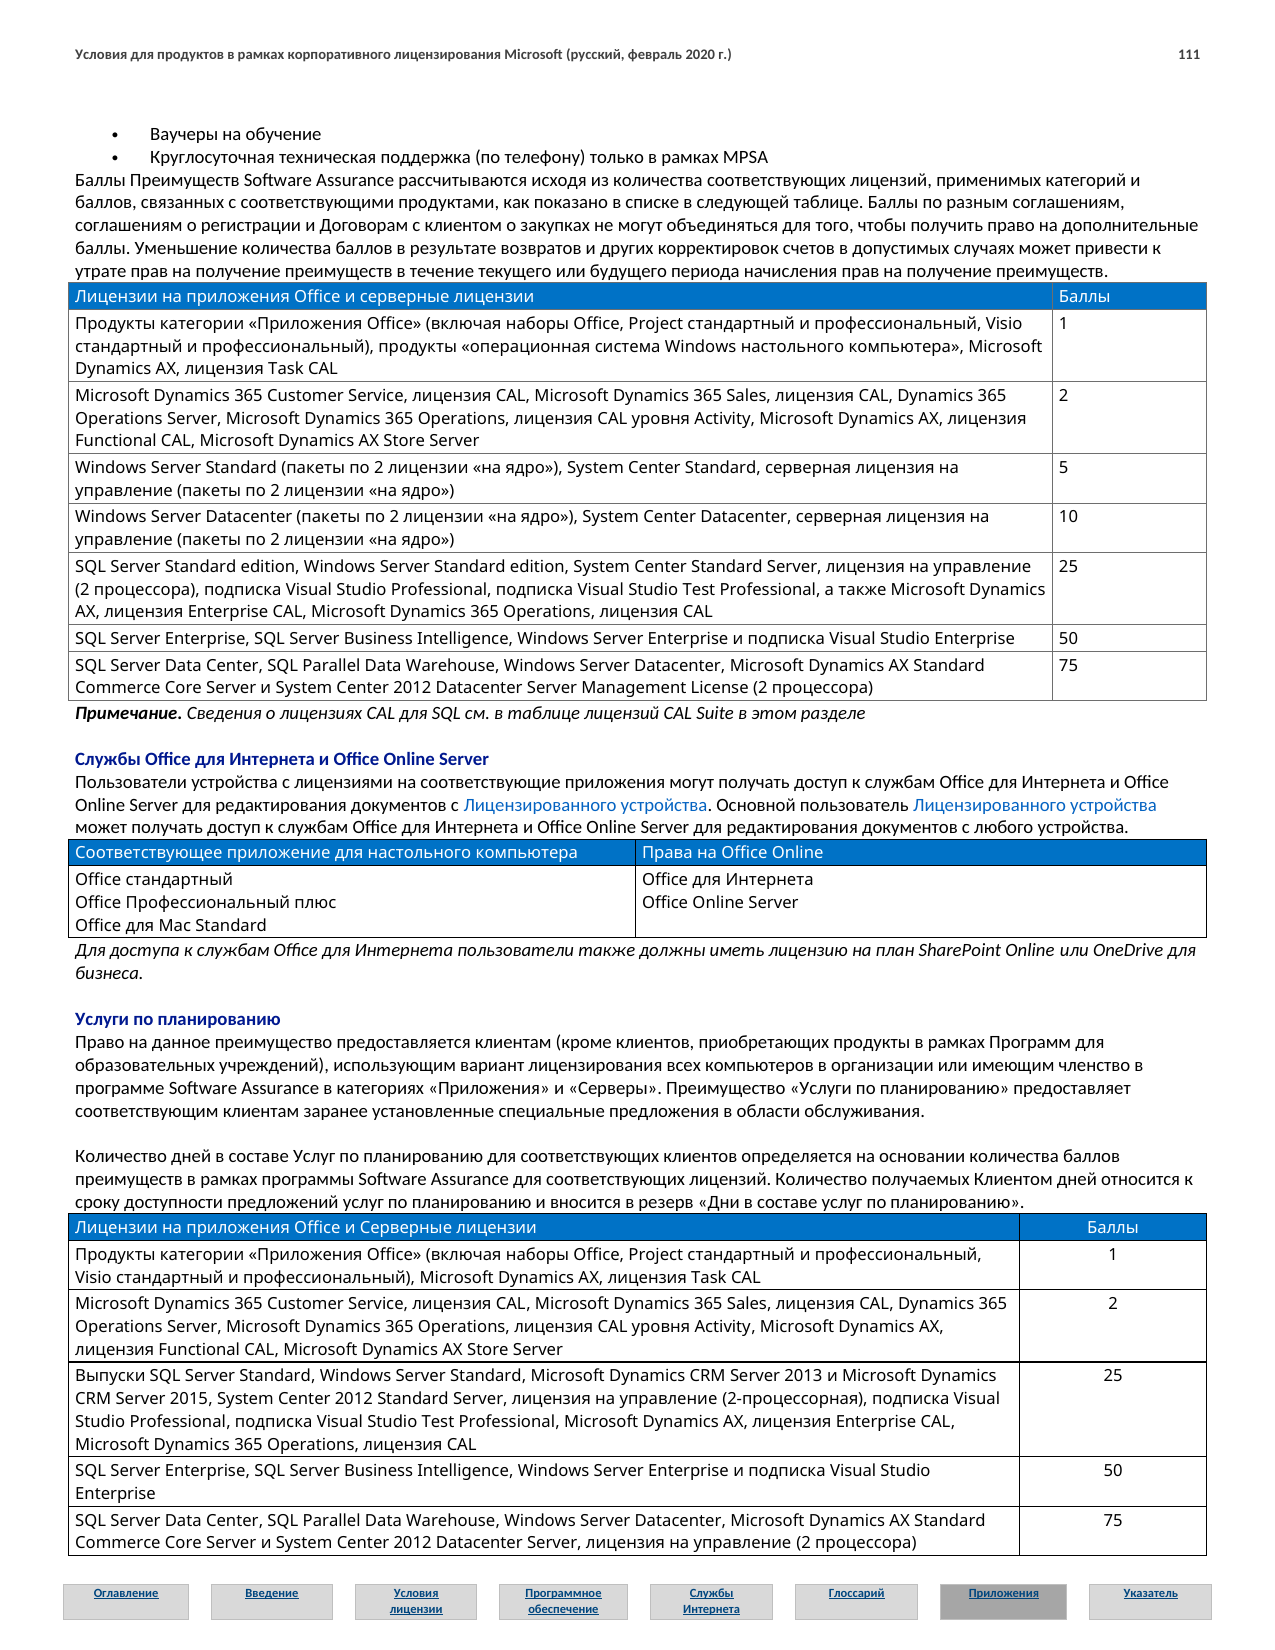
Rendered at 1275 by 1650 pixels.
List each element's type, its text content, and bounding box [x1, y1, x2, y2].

list Ваучеры на обучение [112, 122, 1200, 145]
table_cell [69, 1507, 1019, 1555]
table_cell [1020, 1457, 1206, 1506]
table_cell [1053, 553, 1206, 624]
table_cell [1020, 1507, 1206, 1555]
list Баллы Преимуществ Software Assurance рассчитываются исходя из количества соответствующих лицензий, применимых категорий и баллов, связанных с соответствующими продуктами, как показано в списке в следующей таблице. Баллы по разным соглашениям, соглашениям о регистрации и Договорам с клиентом о закупках не могут объединяться для того, чтобы получить право на дополнительные баллы. Уменьшение количества баллов в результате возвратов и других корректировок счетов в допустимых случаях может привести к утрате прав на получение преимуществ в течение текущего или будущего периода начисления прав на получение преимуществ. [75, 168, 1200, 282]
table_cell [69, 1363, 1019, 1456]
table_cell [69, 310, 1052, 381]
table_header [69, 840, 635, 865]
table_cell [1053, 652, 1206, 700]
subtitle Службы Office для Интернета и Office Online Server [75, 747, 1200, 770]
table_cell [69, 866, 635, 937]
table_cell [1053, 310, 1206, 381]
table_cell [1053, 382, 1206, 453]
list Количество дней в составе Услуг по планированию для соответствующих клиентов определяется на основании количества баллов преимуществ в рамках программы Software Assurance для соответствующих лицензий. Количество получаемых Клиентом дней относится к сроку доступности предложений услуг по планированию и вносится в резерв «Дни в составе услуг по планированию». [75, 1144, 1200, 1213]
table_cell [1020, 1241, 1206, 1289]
subtitle Услуги по планированию [75, 1007, 1200, 1030]
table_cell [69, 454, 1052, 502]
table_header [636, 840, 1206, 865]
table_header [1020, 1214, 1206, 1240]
list Для доступа к службам Office для Интернета пользователи также должны иметь лицензию на план SharePoint Online или OneDrive для бизнеса. [75, 938, 1200, 984]
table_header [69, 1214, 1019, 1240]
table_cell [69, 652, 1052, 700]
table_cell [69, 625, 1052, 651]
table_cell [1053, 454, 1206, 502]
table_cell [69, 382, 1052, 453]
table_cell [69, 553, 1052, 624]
list Примечание. Сведения о лицензиях CAL для SQL см. в таблице лицензий CAL Suite в этом разделе [75, 701, 1200, 724]
list Право на данное преимущество предоставляется клиентам (кроме клиентов, приобретающих продукты в рамках Программ для образовательных учреждений), использующим вариант лицензирования всех компьютеров в организации или имеющим членство в программе Software Assurance в категориях «Приложения» и «Серверы». Преимущество «Услуги по планированию» предоставляет соответствующим клиентам заранее установленные специальные предложения в области обслуживания. [75, 1030, 1200, 1122]
list Пользователи устройства с лицензиями на соответствующие приложения могут получать доступ к службам Office для Интернета и Office Online Server для редактирования документов с Лицензированного устройства. Основной пользователь Лицензированного устройства может получать доступ к службам Office для Интернета и Office Online Server для редактирования документов с любого устройства. [75, 770, 1200, 838]
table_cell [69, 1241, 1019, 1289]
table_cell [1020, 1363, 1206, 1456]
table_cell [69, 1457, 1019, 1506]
list Круглосуточная техническая поддержка (по телефону) только в рамках MPSA [112, 145, 1200, 168]
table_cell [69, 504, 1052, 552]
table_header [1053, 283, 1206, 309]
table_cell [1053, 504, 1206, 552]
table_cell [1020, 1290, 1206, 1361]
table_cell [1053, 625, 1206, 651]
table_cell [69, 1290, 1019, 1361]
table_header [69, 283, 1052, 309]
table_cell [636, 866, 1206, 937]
